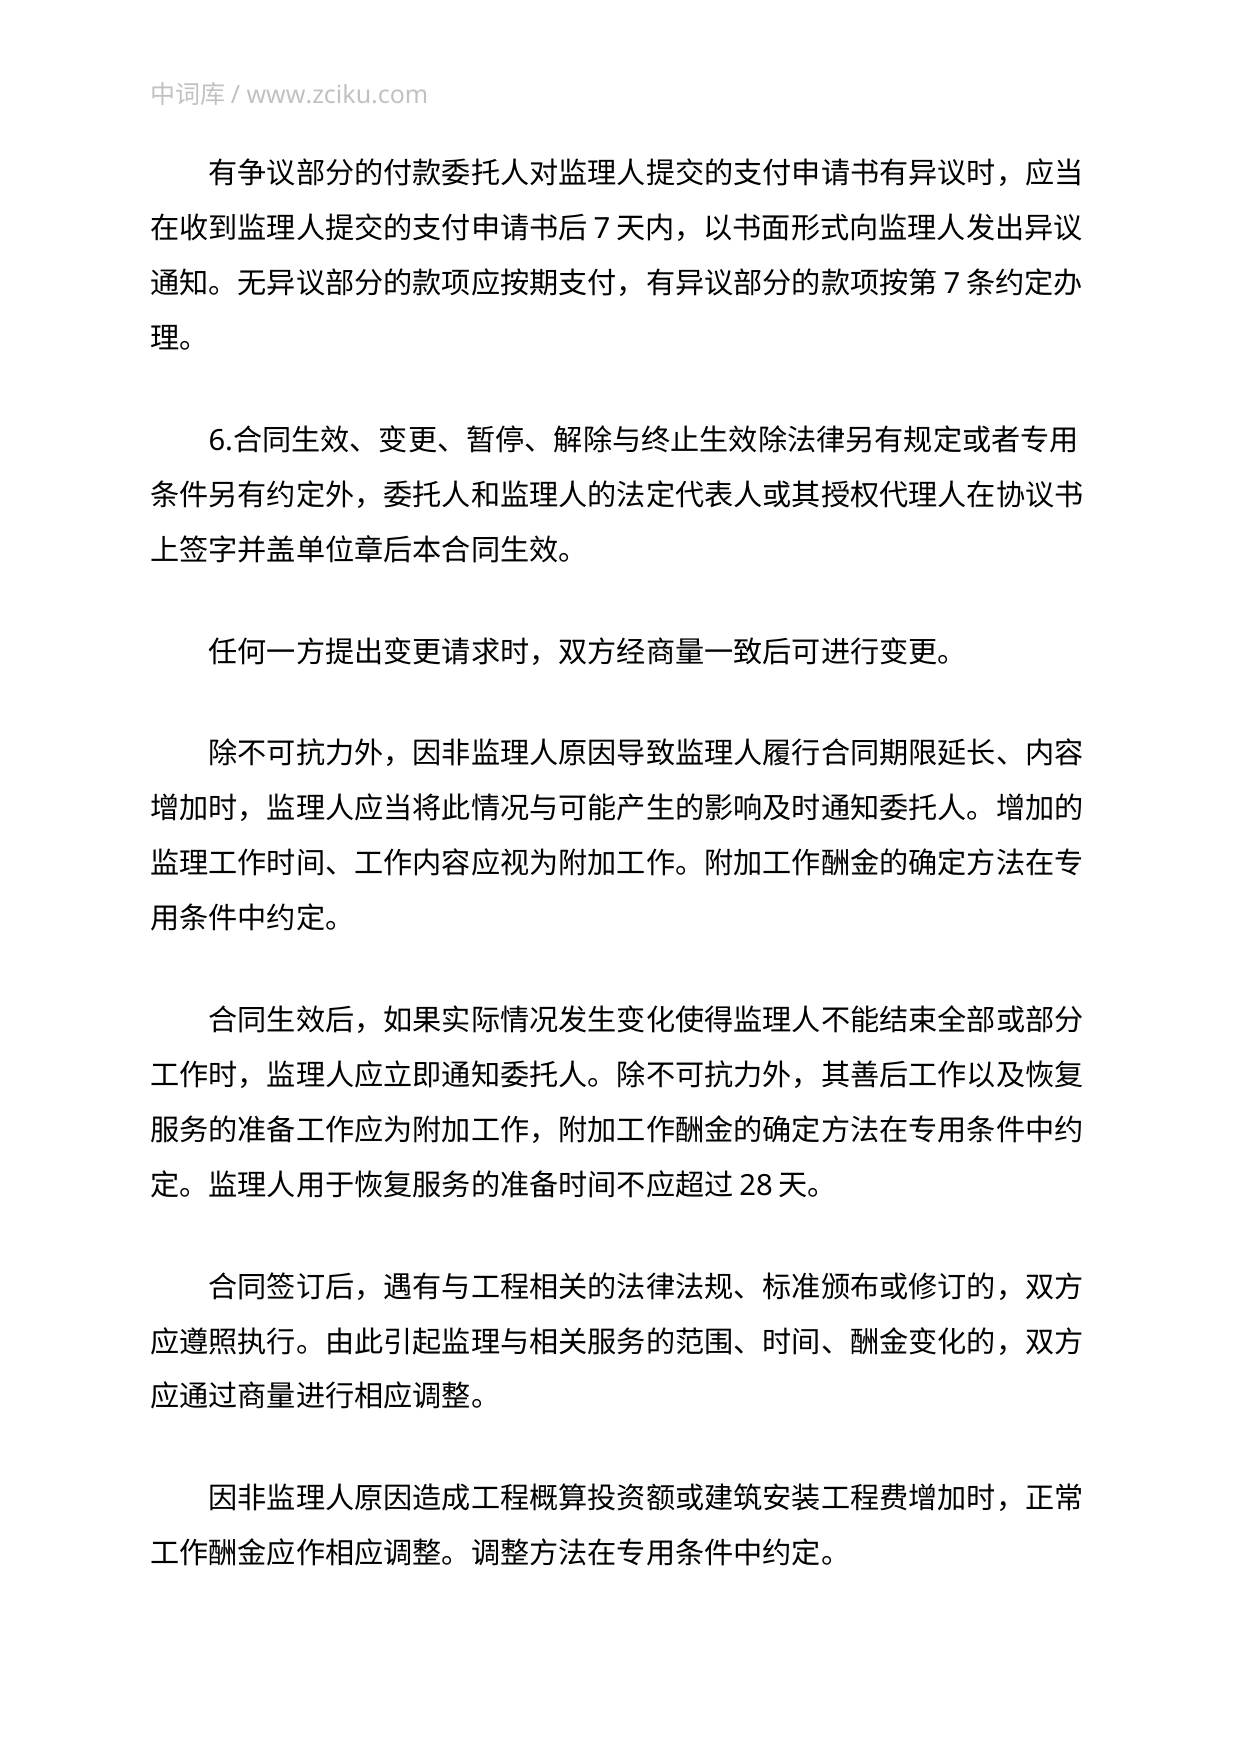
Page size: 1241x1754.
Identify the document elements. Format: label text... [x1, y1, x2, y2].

text 有争议部分的付款委托人对监理人提交的支付申请书有异议时，应当在收到监理人提交的支付申请书后7天内，以书面形式向监理人发出异议通知。无异议部分的款项应按期支付，有异议部分的款项按第7条约定办理。 [150, 150, 1090, 357]
text 因非监理人原因造成工程概算投资额或建筑安装工程费增加时，正常工作酬金应作相应调整。调整方法在专用条件中约定。 [150, 1475, 1090, 1572]
text 除不可抗力外，因非监理人原因导致监理人履行合同期限延长、内容增加时，监理人应当将此情况与可能产生的影响及时通知委托人。增加的监理工作时间、工作内容应视为附加工作。附加工作酬金的确定方法在专用条件中约定。 [150, 730, 1090, 937]
text 合同签订后，遇有与工程相关的法律法规、标准颁布或修订的，双方应遵照执行。由此引起监理与相关服务的范围、时间、酬金变化的，双方应通过商量进行相应调整。 [150, 1263, 1090, 1415]
text 6.合同生效、变更、暂停、解除与终止生效除法律另有规定或者专用条件另有约定外，委托人和监理人的法定代表人或其授权代理人在协议书上签字并盖单位章后本合同生效。 [150, 417, 1090, 569]
text 任何一方提出变更请求时，双方经商量一致后可进行变更。 [150, 628, 1090, 671]
text 合同生效后，如果实际情况发生变化使得监理人不能结束全部或部分工作时，监理人应立即通知委托人。除不可抗力外，其善后工作以及恢复服务的准备工作应为附加工作，附加工作酬金的确定方法在专用条件中约定。监理人用于恢复服务的准备时间不应超过28天。 [150, 997, 1090, 1204]
